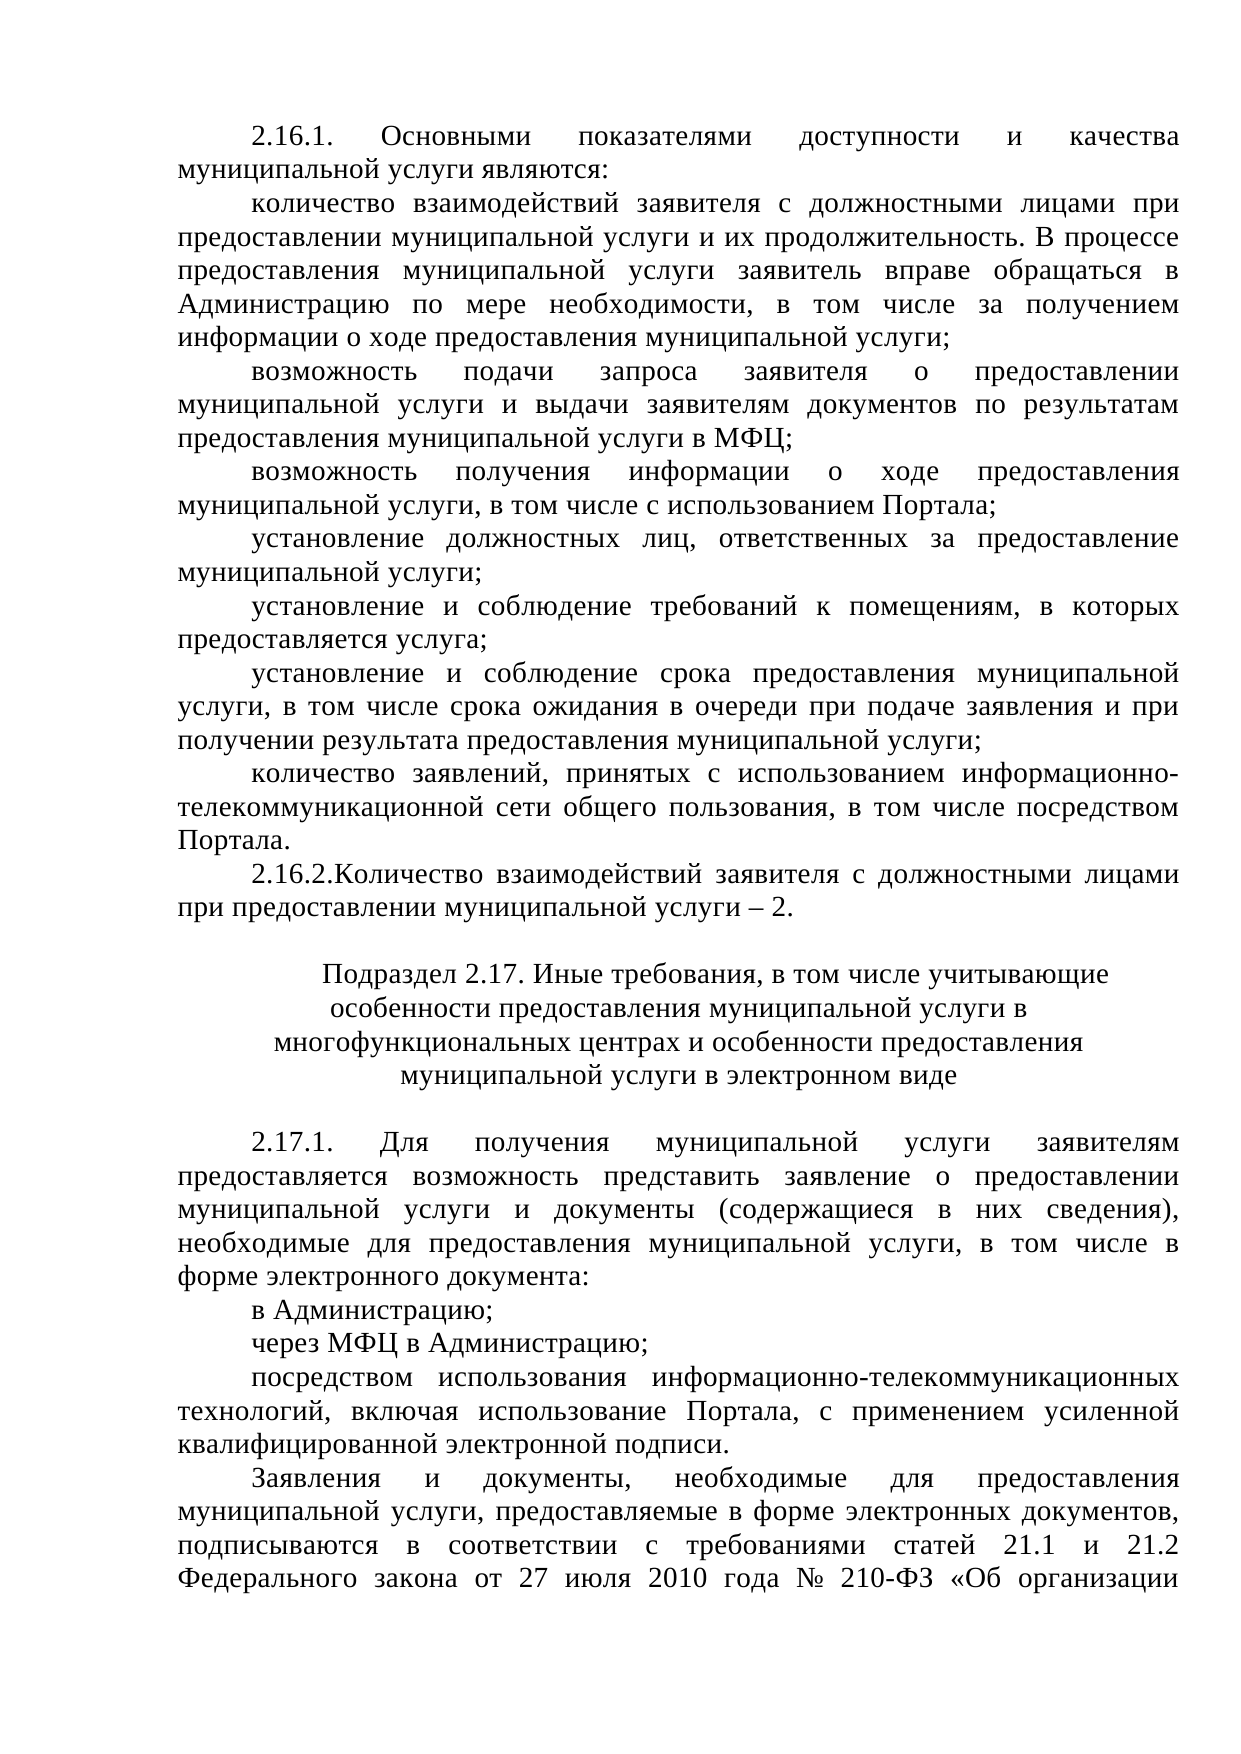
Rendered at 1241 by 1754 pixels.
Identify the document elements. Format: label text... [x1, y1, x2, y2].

text количество заявлений, принятых с использованием информационно-телекоммуникационной сети общего пользования, в том числе посредством Портала. [177, 755, 1181, 856]
text количество взаимодействий заявителя с должностными лицами при предоставлении муниципальной услуги и их продолжительность. В процессе предоставления муниципальной услуги заявитель вправе обращаться в Администрацию по мере необходимости, в том числе за получением информации о ходе предоставления муниципальной услуги; [177, 185, 1181, 353]
text 2.17.1. Для получения муниципальной услуги заявителям предоставляется возможность представить заявление о предоставлении муниципальной услуги и документы (содержащиеся в них сведения), необходимые для предоставления муниципальной услуги, в том числе в форме электронного документа: [177, 1124, 1181, 1292]
text установление должностных лиц, ответственных за предоставление муниципальной услуги; [177, 521, 1181, 588]
text возможность подачи запроса заявителя о предоставлении муниципальной услуги и выдачи заявителям документов по результатам предоставления муниципальной услуги в МФЦ; [177, 353, 1181, 453]
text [177, 1460, 1181, 1594]
text установление и соблюдение требований к помещениям, в которых предоставляется услуга; [177, 588, 1181, 655]
text 2.16.1. Основными показателями доступности и качества муниципальной услуги являются: [177, 118, 1181, 185]
text в Администрацию; [177, 1292, 1181, 1326]
text возможность получения информации о ходе предоставления муниципальной услуги, в том числе с использованием Портала; [177, 453, 1181, 521]
text через МФЦ в Администрацию; [177, 1326, 1181, 1359]
text установление и соблюдение срока предоставления муниципальной услуги, в том числе срока ожидания в очереди при подаче заявления и при получении результата предоставления муниципальной услуги; [177, 655, 1181, 755]
text Подраздел 2.17. Иные требования, в том числе учитывающие особенности предоставления муниципальной услуги в многофункциональных центрах и особенности предоставления муниципальной услуги в электронном виде [177, 957, 1181, 1091]
text 2.16.2.Количество взаимодействий заявителя с должностными лицами при предоставлении муниципальной услуги – 2. [177, 856, 1181, 923]
text посредством использования информационно-телекоммуникационных технологий, включая использование Портала, с применением усиленной квалифицированной электронной подписи. [177, 1359, 1181, 1460]
